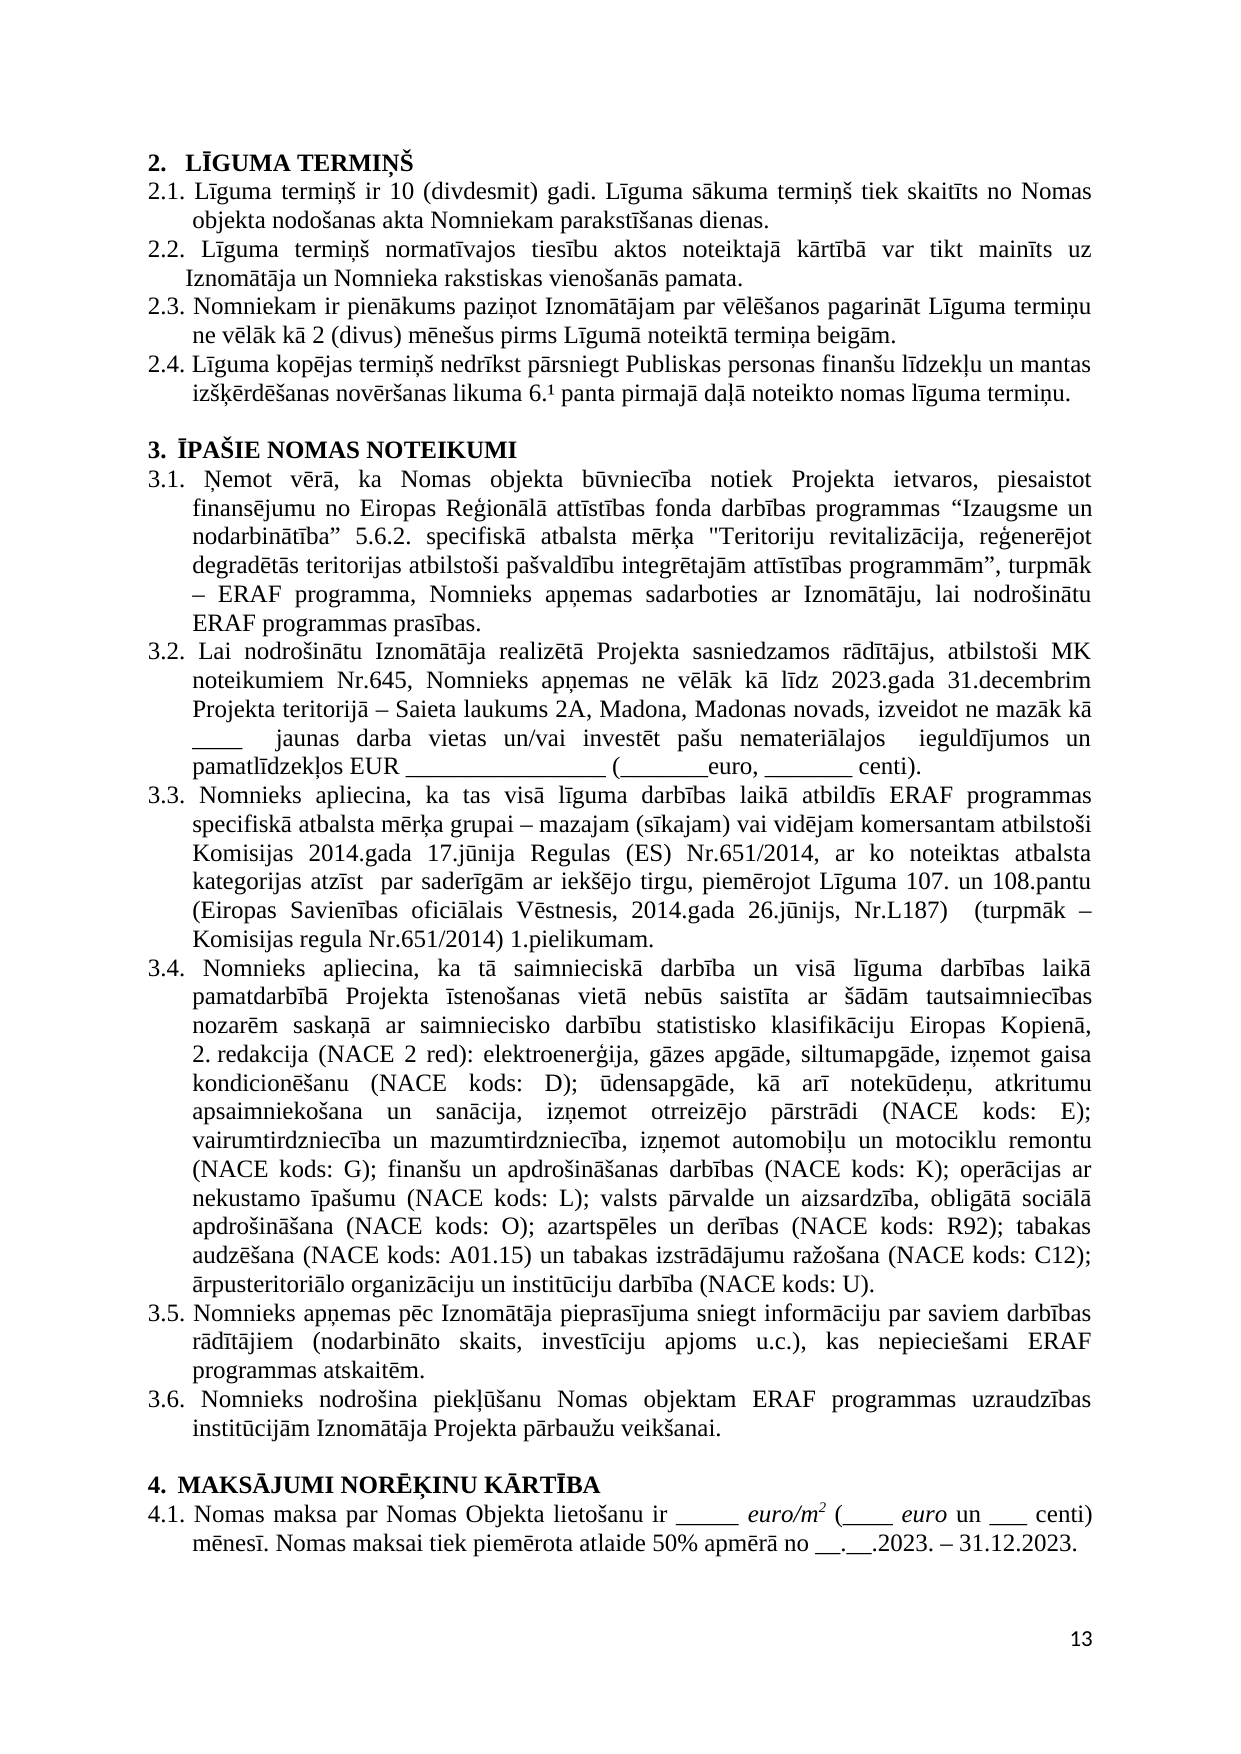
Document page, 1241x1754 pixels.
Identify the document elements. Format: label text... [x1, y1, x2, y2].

text 3.2. Lai nodrošinātu Iznomātāja realizētā Projekta sasniedzamos rādītājus, atbilstoši MK noteikumiem Nr.645, Nomnieks apņemas ne vēlāk kā līdz 2023.gada 31.decembrim Projekta teritorijā – Saieta laukums 2A, Madona, Madonas novads, izveidot ne mazāk kā ____ jaunas darba vietas un/vai investēt pašu nemateriālajos ieguldījumos un pamatlīdzekļos EUR ________________ (_______euro, _______ centi). [148, 636, 1092, 780]
text 3.4. Nomnieks apliecina, ka tā saimnieciskā darbība un visā līguma darbības laikā pamatdarbībā Projekta īstenošanas vietā nebūs saistīta ar šādām tautsaimniecības nozarēm saskaņā ar saimniecisko darbību statistisko klasifikāciju Eiropas Kopienā, 2. redakcija (NACE 2 red): elektroenerģija, gāzes apgāde, siltumapgāde, izņemot gaisa kondicionēšanu (NACE kods: D); ūdensapgāde, kā arī notekūdeņu, atkritumu apsaimniekošana un sanācija, izņemot otrreizējo pārstrādi (NACE kods: E); vairumtirdzniecība un mazumtirdzniecība, izņemot automobiļu un motociklu remontu (NACE kods: G); finanšu un apdrošināšanas darbības (NACE kods: K); operācijas ar nekustamo īpašumu (NACE kods: L); valsts pārvalde un aizsardzība, obligātā sociālā apdrošināšana (NACE kods: O); azartspēles un derības (NACE kods: R92); tabakas audzēšana (NACE kods: A01.15) un tabakas izstrādājumu ražošana (NACE kods: C12); ārpusteritoriālo organizāciju un institūciju darbība (NACE kods: U). [148, 953, 1092, 1298]
text 2.1. Līguma termiņš ir 10 (divdesmit) gadi. Līguma sākuma termiņš tiek skaitīts no Nomas objekta nodošanas akta Nomniekam parakstīšanas dienas. [148, 176, 1092, 234]
text 4.1. Nomas maksa par Nomas Objekta lietošanu ir _____ euro/m2 (____ euro un ___ centi) mēnesī. Nomas maksai tiek piemērota atlaide 50% apmērā no __.__.2023. – 31.12.2023. [148, 1499, 1092, 1556]
text 2.4. Līguma kopējas termiņš nedrīkst pārsniegt Publiskas personas finanšu līdzekļu un mantas izšķērdēšanas novēršanas likuma 6.¹ panta pirmajā daļā noteikto nomas līguma termiņu. [148, 349, 1092, 406]
text 3.5. Nomnieks apņemas pēc Iznomātāja pieprasījuma sniegt informāciju par saviem darbības rādītājiem (nodarbināto skaits, investīciju apjoms u.c.), kas nepieciešami ERAF programmas atskaitēm. [148, 1298, 1092, 1384]
text 3.3. Nomnieks apliecina, ka tas visā līguma darbības laikā atbildīs ERAF programmas specifiskā atbalsta mērķa grupai – mazajam (sīkajam) vai vidējam komersantam atbilstoši Komisijas 2014.gada 17.jūnija Regulas (ES) Nr.651/2014, ar ko noteiktas atbalsta kategorijas atzīst par saderīgām ar iekšējo tirgu, piemērojot Līguma 107. un 108.pantu (Eiropas Savienības oficiālais Vēstnesis, 2014.gada 26.jūnijs, Nr.L187) (turpmāk – Komisijas regula Nr.651/2014) 1.pielikumam. [148, 780, 1092, 953]
list MAKSĀJUMI NORĒĶINU KĀRTĪBA [148, 1470, 1092, 1499]
text 3.1. Ņemot vērā, ka Nomas objekta būvniecība notiek Projekta ietvaros, piesaistot finansējumu no Eiropas Reģionālā attīstības fonda darbības programmas “Izaugsme un nodarbinātība” 5.6.2. specifiskā atbalsta mērķa "Teritoriju revitalizācija, reģenerējot degradētās teritorijas atbilstoši pašvaldību integrētajām attīstības programmām”, turpmāk – ERAF programma, Nomnieks apņemas sadarboties ar Iznomātāju, lai nodrošinātu ERAF programmas prasības. [148, 464, 1092, 636]
text 2.3. Nomniekam ir pienākums paziņot Iznomātājam par vēlēšanos pagarināt Līguma termiņu ne vēlāk kā 2 (divus) mēnešus pirms Līgumā noteiktā termiņa beigām. [148, 291, 1092, 349]
list ĪPAŠIE NOMAS NOTEIKUMI [148, 435, 1092, 464]
list LĪGUMA TERMIŅŠ [148, 148, 1092, 176]
text 2.2. Līguma termiņš normatīvajos tiesību aktos noteiktajā kārtībā var tikt mainīts uz Iznomātāja un Nomnieka rakstiskas vienošanās pamata. [148, 234, 1092, 291]
text 3.6. Nomnieks nodrošina piekļūšanu Nomas objektam ERAF programmas uzraudzības institūcijām Iznomātāja Projekta pārbaužu veikšanai. [148, 1384, 1092, 1441]
